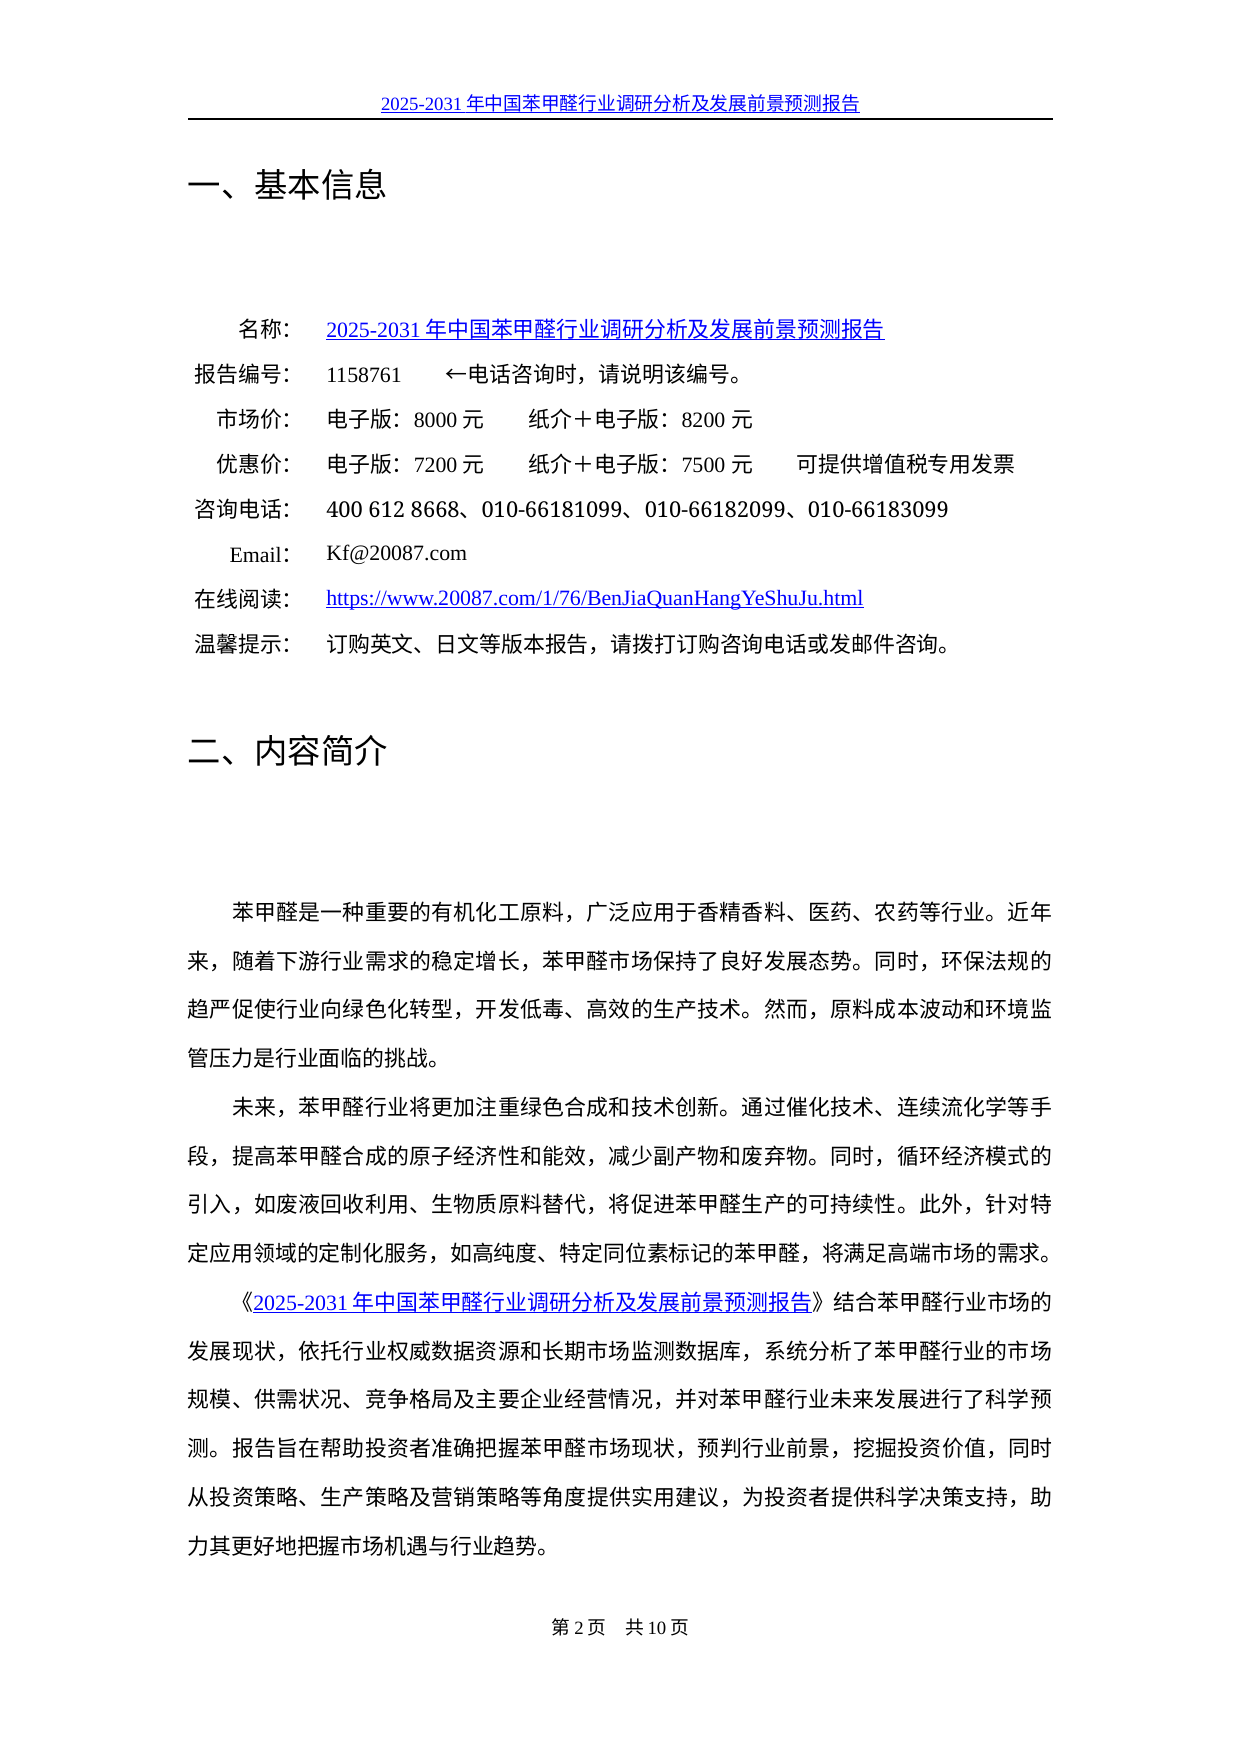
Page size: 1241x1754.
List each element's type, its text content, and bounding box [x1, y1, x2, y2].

table_cell 优惠价： [167, 447, 315, 492]
title 一、基本信息 [187, 150, 1053, 215]
table_cell 温馨提示： [167, 627, 315, 672]
table_cell 400 612 8668、010-66181099、010-66182099、010-66183099 [315, 492, 1073, 537]
table_cell 咨询电话： [167, 492, 315, 537]
table_cell Email： [167, 537, 315, 582]
table_cell 电子版：8000 元 纸介＋电子版：8200 元 [315, 402, 1073, 447]
table_cell 在线阅读： [167, 582, 315, 627]
table_cell 1158761 ←电话咨询时，请说明该编号。 [315, 357, 1073, 402]
table_cell 市场价： [167, 402, 315, 447]
table_cell 订购英文、日文等版本报告，请拨打订购咨询电话或发邮件咨询。 [315, 627, 1073, 672]
table_cell [315, 582, 1073, 627]
table_header 名称： [167, 312, 315, 357]
table_cell Kf@20087.com [315, 537, 1073, 582]
title 二、内容简介 [187, 717, 1053, 782]
table_cell 电子版：7200 元 纸介＋电子版：7500 元 可提供增值税专用发票 [315, 447, 1073, 492]
table_header 2025-2031年中国苯甲醛行业调研分析及发展前景预测报告 [315, 312, 1073, 357]
table_cell 报告编号： [167, 357, 315, 402]
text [187, 894, 1053, 1561]
